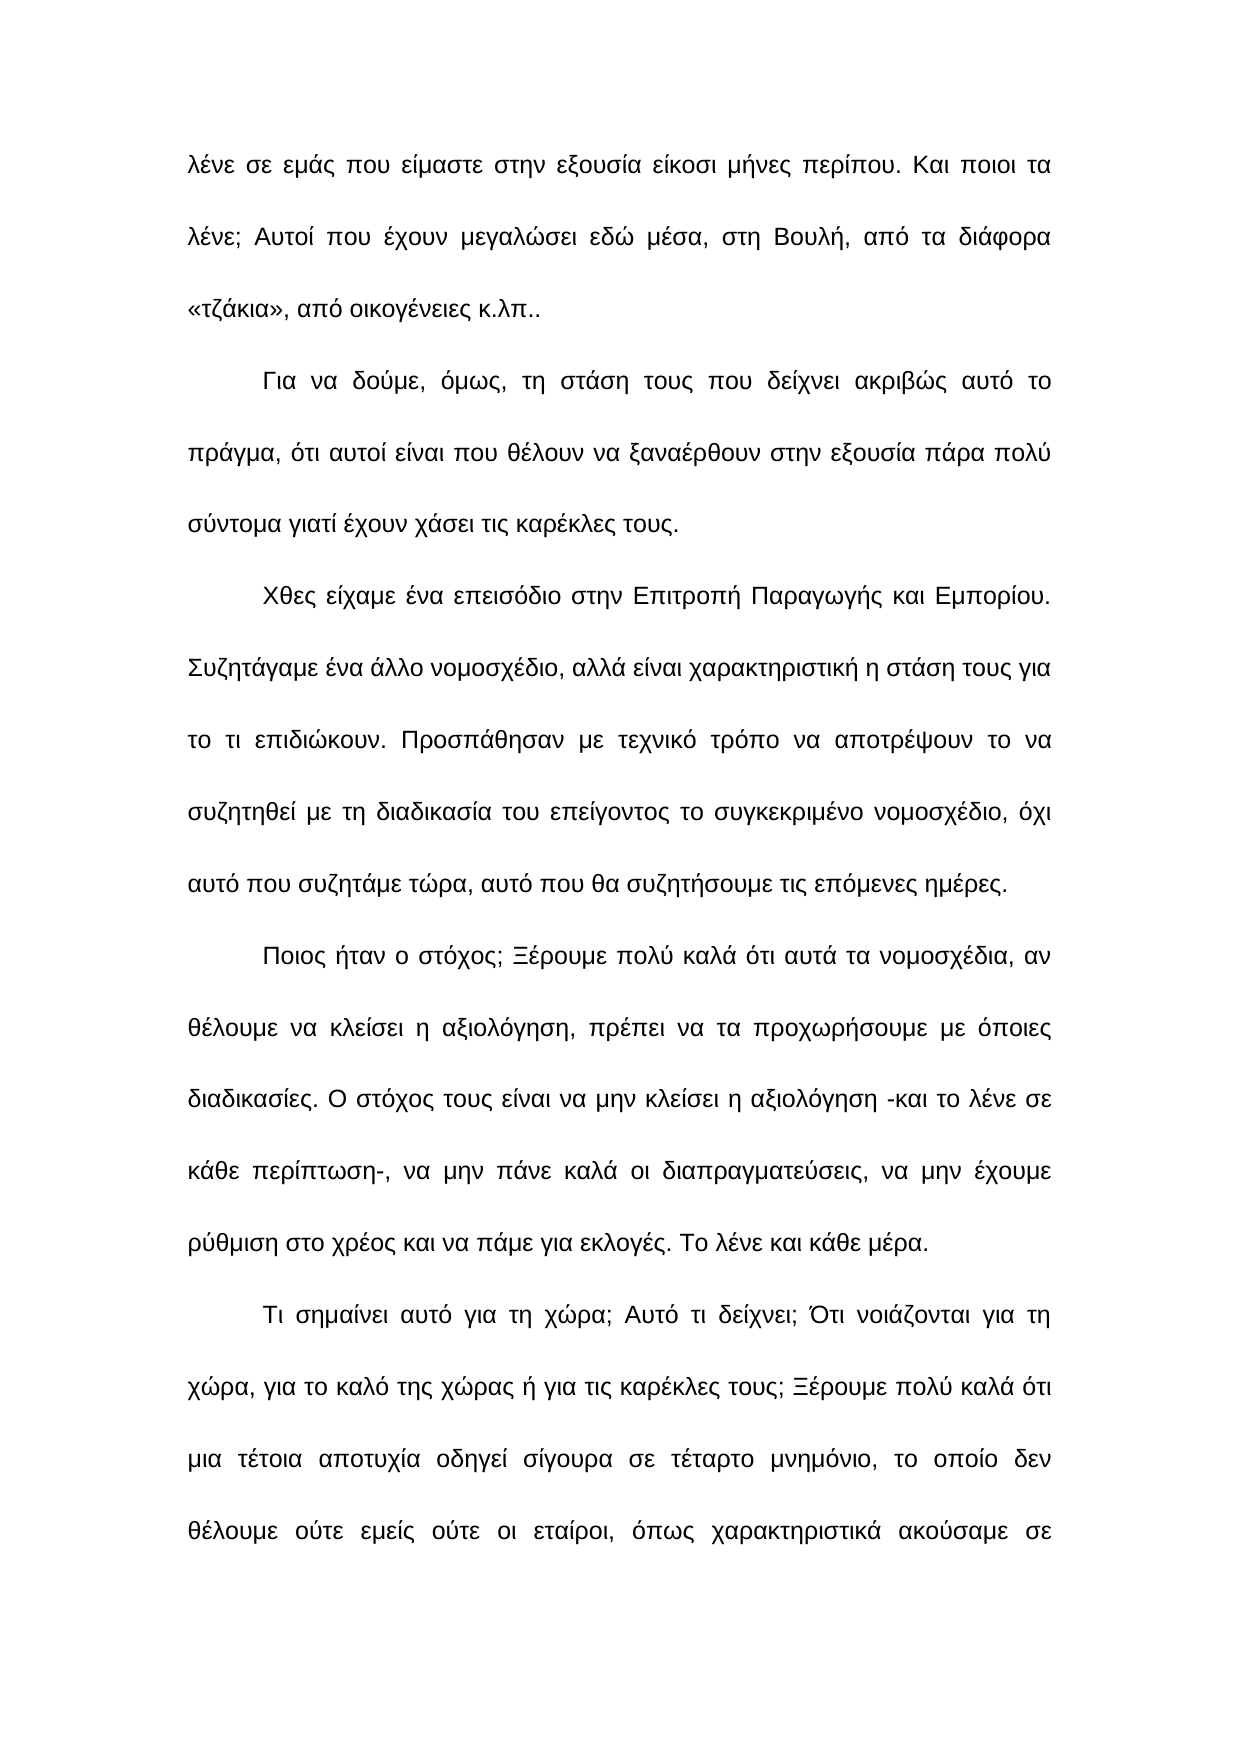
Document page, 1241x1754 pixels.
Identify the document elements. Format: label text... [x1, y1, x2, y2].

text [187, 1300, 1053, 1544]
text Χθες είχαμε ένα επεισόδιο στην Επιτροπή Παραγωγής και Εμπορίου. Συζητάγαμε ένα άλλο νομοσχέδιο, αλλά είναι χαρακτηριστική η στάση τους για το τι επιδιώκουν. Προσπάθησαν με τεχνικό τρόπο να αποτρέψουν το να συζητηθεί με τη διαδικασία του επείγοντος το συγκεκριμένο νομοσχέδιο, όχι αυτό που συζητάμε τώρα, αυτό που θα συζητήσουμε τις επόμενες ημέρες. [187, 581, 1053, 897]
text Ποιος ήταν ο στόχος; Ξέρουμε πολύ καλά ότι αυτά τα νομοσχέδια, αν θέλουμε να κλείσει η αξιολόγηση, πρέπει να τα προχωρήσουμε με όποιες διαδικασίες. Ο στόχος τους είναι να μην κλείσει η αξιολόγηση -και το λένε σε κάθε περίπτωση-, να μην πάνε καλά οι διαπραγματεύσεις, να μην έχουμε ρύθμιση στο χρέος και να πάμε για εκλογές. Το λένε και κάθε μέρα. [187, 941, 1053, 1257]
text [187, 150, 1053, 322]
text Για να δούμε, όμως, τη στάση τους που δείχνει ακριβώς αυτό το πράγμα, ότι αυτοί είναι που θέλουν να ξαναέρθουν στην εξουσία πάρα πολύ σύντομα γιατί έχουν χάσει τις καρέκλες τους. [187, 366, 1053, 538]
